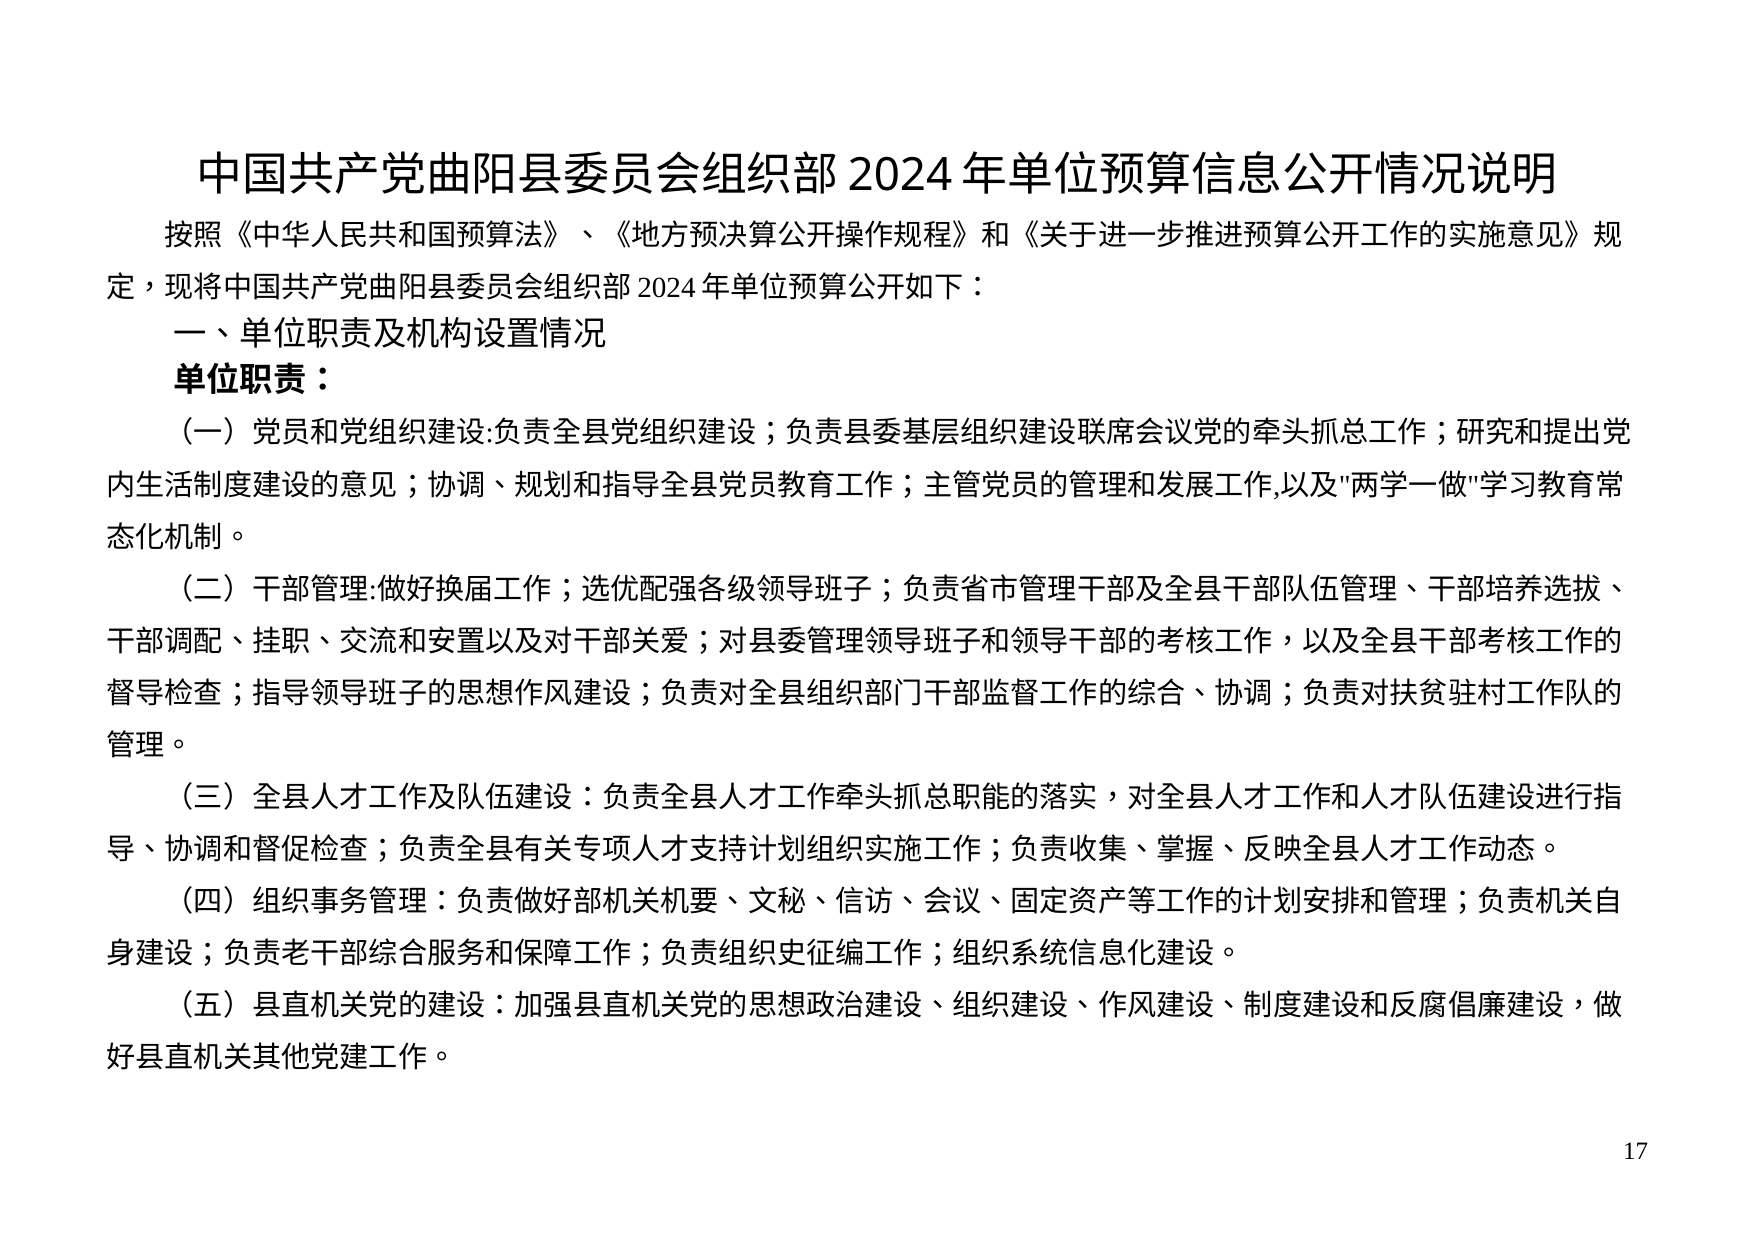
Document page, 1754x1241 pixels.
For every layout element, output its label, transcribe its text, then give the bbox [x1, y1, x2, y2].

text 按照《中华人民共和国预算法》、《地方预决算公开操作规程》和《关于进一步推进预算公开工作的实施意见》规定，现将中国共产党曲阳县委员会组织部2024年单位预算公开如下： [106, 204, 1648, 308]
text （二）干部管理:做好换届工作；选优配强各级领导班子；负责省市管理干部及全县干部队伍管理、干部培养选拔、干部调配、挂职、交流和安置以及对干部关爱；对县委管理领导班子和领导干部的考核工作，以及全县干部考核工作的督导检查；指导领导班子的思想作风建设；负责对全县组织部门干部监督工作的综合、协调；负责对扶贫驻村工作队的管理。 [106, 557, 1648, 766]
text （四）组织事务管理：负责做好部机关机要、文秘、信访、会议、固定资产等工作的计划安排和管理；负责机关自身建设；负责老干部综合服务和保障工作；负责组织史征编工作；组织系统信息化建设。 [106, 870, 1648, 974]
text 中国共产党曲阳县委员会组织部2024年单位预算信息公开情况说明 [106, 142, 1648, 204]
text （三）全县人才工作及队伍建设：负责全县人才工作牵头抓总职能的落实，对全县人才工作和人才队伍建设进行指导、协调和督促检查；负责全县有关专项人才支持计划组织实施工作；负责收集、掌握、反映全县人才工作动态。 [106, 766, 1648, 870]
text （五）县直机关党的建设：加强县直机关党的思想政治建设、组织建设、作风建设、制度建设和反腐倡廉建设，做好县直机关其他党建工作。 [106, 974, 1648, 1078]
text 单位职责： [106, 356, 1648, 401]
text （一）党员和党组织建设:负责全县党组织建设；负责县委基层组织建设联席会议党的牵头抓总工作；研究和提出党内生活制度建设的意见；协调、规划和指导全县党员教育工作；主管党员的管理和发展工作,以及"两学一做"学习教育常态化机制。 [106, 401, 1648, 557]
text 一、单位职责及机构设置情况 [106, 309, 1648, 355]
